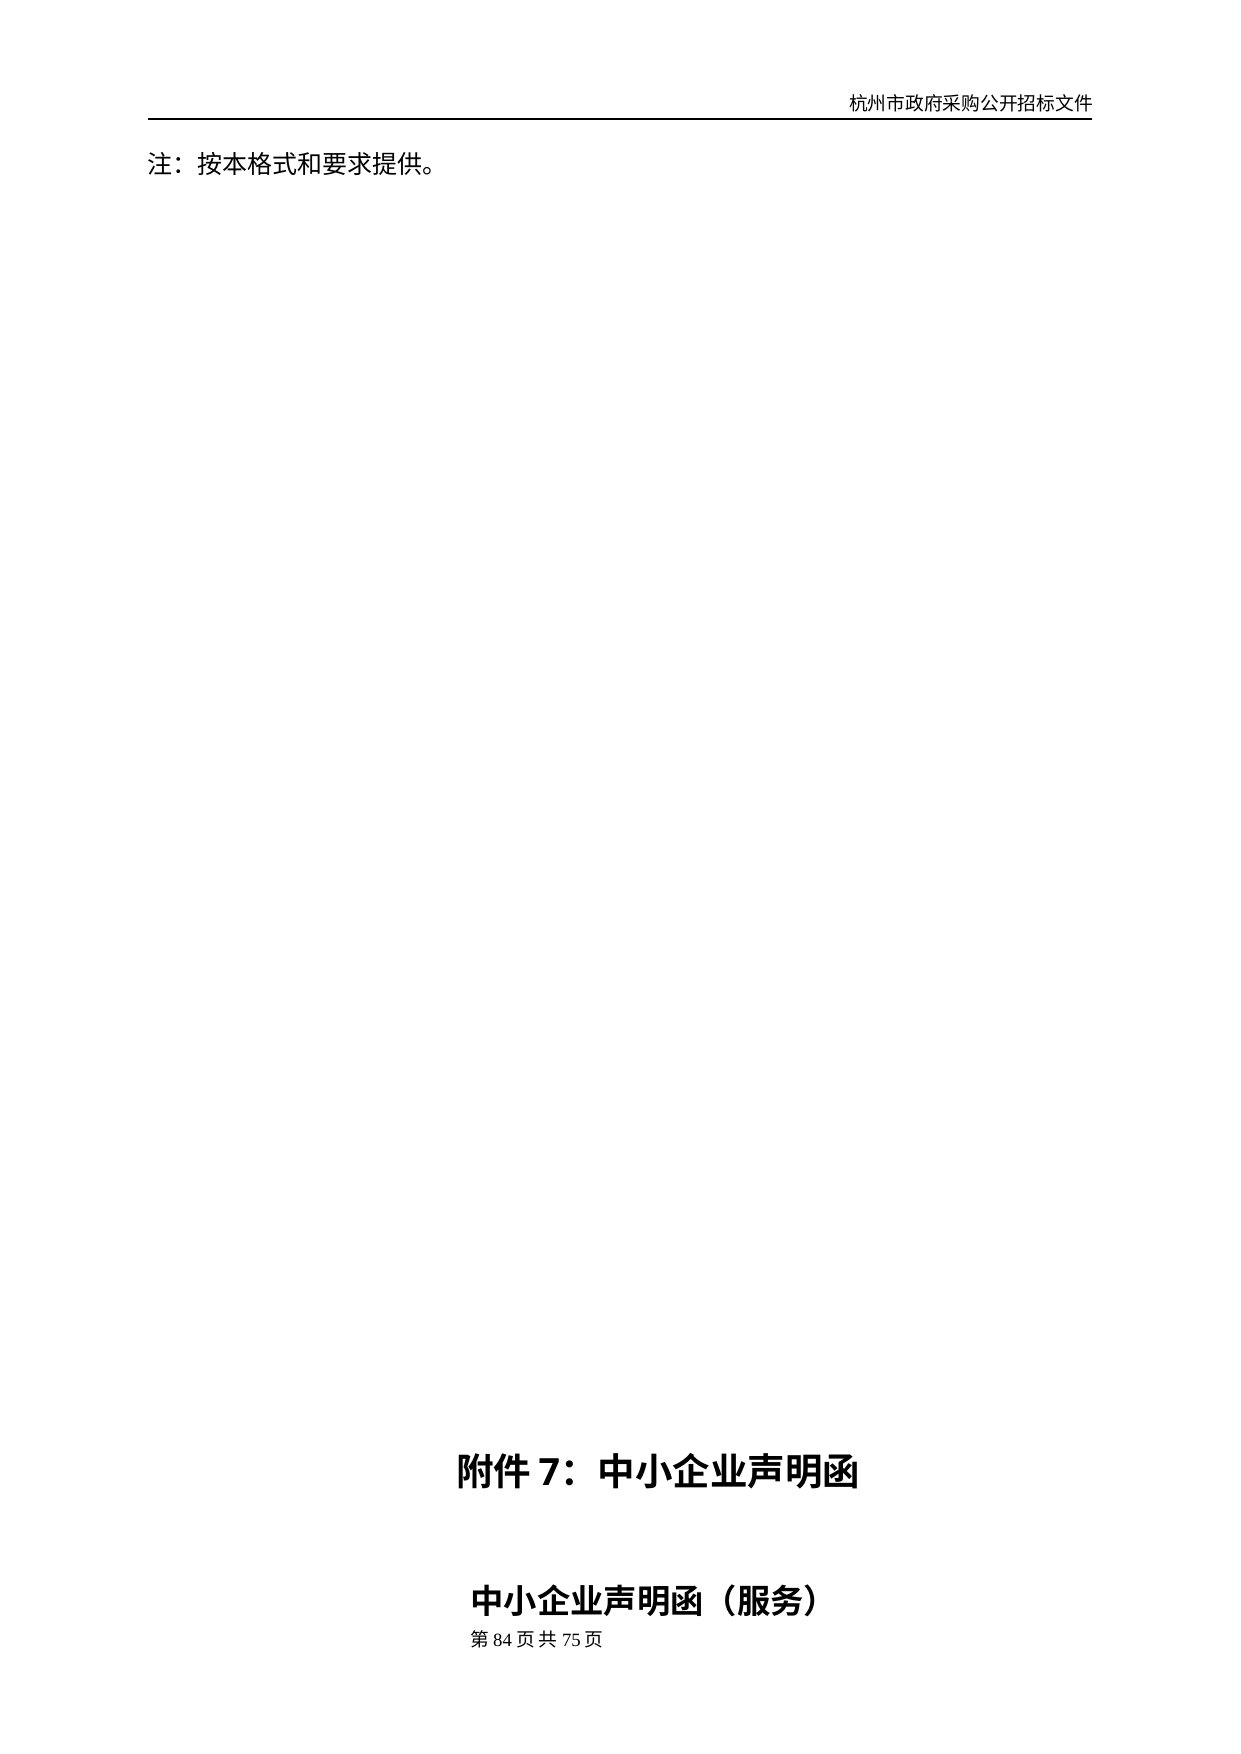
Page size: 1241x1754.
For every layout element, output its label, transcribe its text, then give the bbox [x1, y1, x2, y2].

text 中小企业声明函（服务） [148, 1575, 1092, 1623]
text 注：按本格式和要求提供。 [148, 145, 1049, 181]
text 附件7：中小企业声明函 [148, 1442, 1092, 1497]
